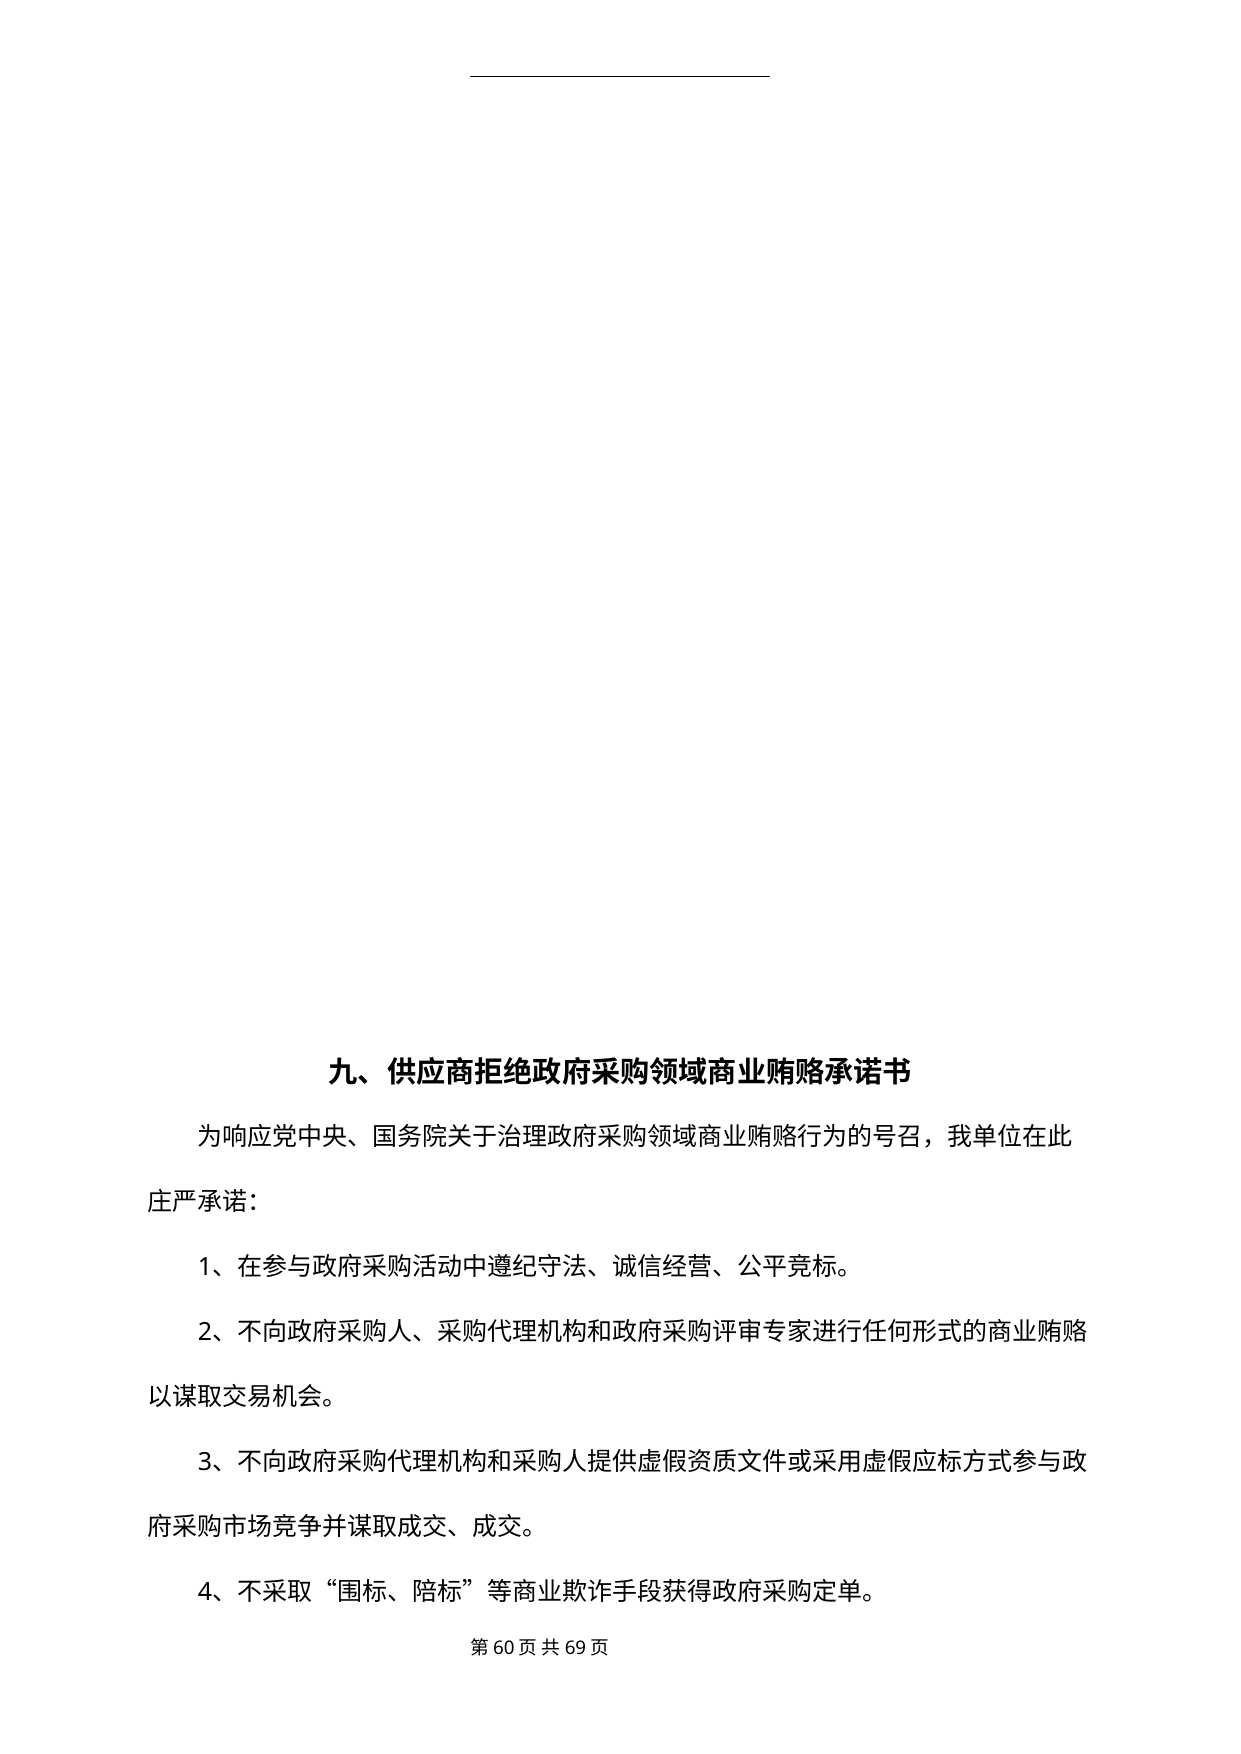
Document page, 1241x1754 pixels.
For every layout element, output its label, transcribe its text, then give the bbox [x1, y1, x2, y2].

text 为响应党中央、国务院关于治理政府采购领域商业贿赂行为的号召，我单位在此庄严承诺： [148, 1102, 1093, 1232]
text 2、不向政府采购人、采购代理机构和政府采购评审专家进行任何形式的商业贿赂以谋取交易机会。 [148, 1297, 1093, 1427]
text 4、不采取“围标、陪标”等商业欺诈手段获得政府采购定单。 [148, 1557, 1093, 1622]
text 1、在参与政府采购活动中遵纪守法、诚信经营、公平竞标。 [148, 1232, 1093, 1297]
text 3、不向政府采购代理机构和采购人提供虚假资质文件或采用虚假应标方式参与政府采购市场竞争并谋取成交、成交。 [148, 1427, 1093, 1557]
text 九、供应商拒绝政府采购领域商业贿赂承诺书 [148, 1037, 1093, 1102]
